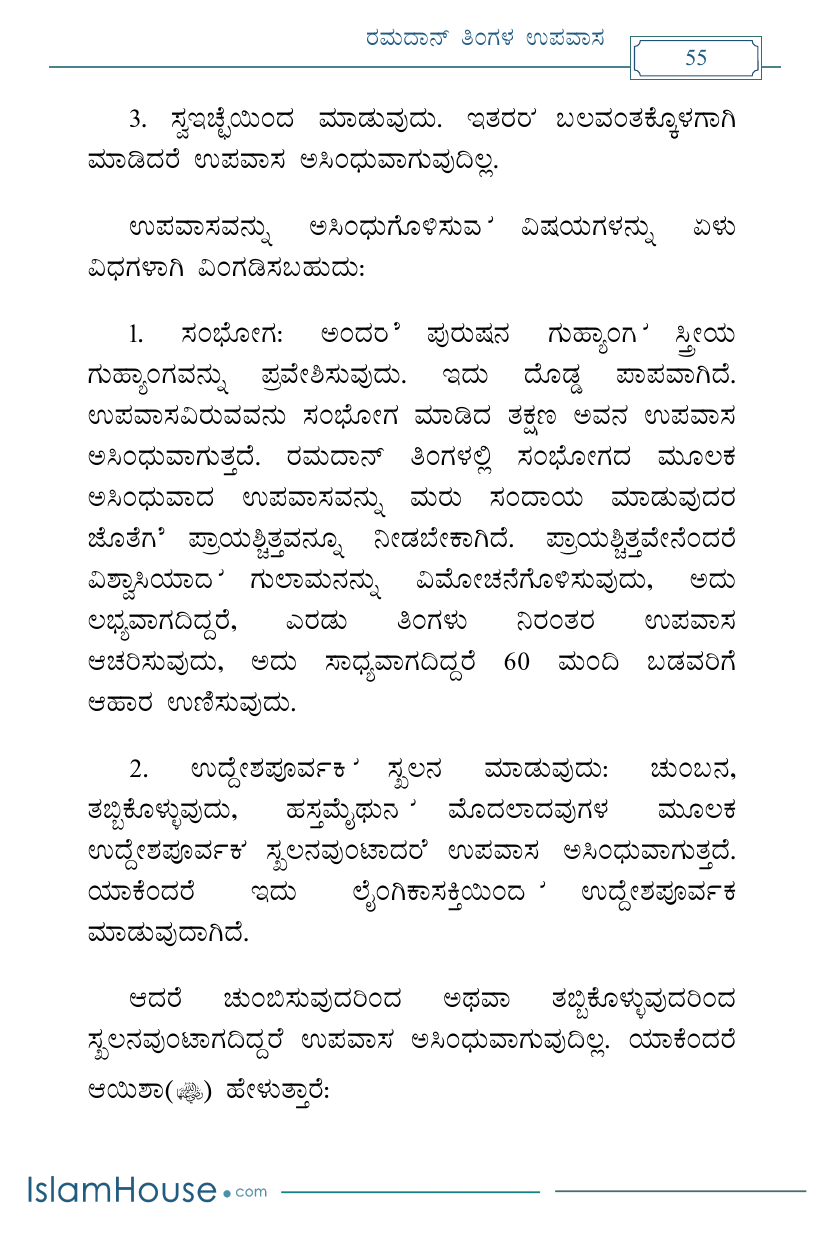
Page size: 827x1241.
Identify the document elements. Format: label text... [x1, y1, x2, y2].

picture [20, 1171, 541, 1209]
text 3. ¸ÀéEZÉÒ¬ÄAzÀ ªÀiÁqÀÄªÀÅzÀÄ. EvÀgÀgÀ §®ªÀAvÀPÉÆÌ¼ÀUÁV ªÀiÁrzÀgÉ G¥ÀªÁ¸À C¹AzsÀÄªÁUÀÄªÀÅ¢®è. [89, 107, 738, 184]
text 1. ¸ÀA¨sÉÆÃUÀ: CAzÀgÉ ¥ÀÅgÀÄµÀ£À UÀÄºÁåAUÀ ¹ÛçÃAiÀÄ UÀÄºÁåAUÀªÀ£ÀÄß ¥ÀæªÉÃ²¸ÀÄªÀÅzÀÄ. EzÀÄ zÉÆqÀØ ¥Á¥ÀªÁVzÉ. G¥ÀªÁ¸À«gÀÄªÀªÀ£ÀÄ ¸ÀA¨sÉÆÃUÀ ªÀiÁrzÀ vÀPÀët CªÀ£À G¥ÀªÁ¸À C¹AzsÀÄªÁUÀÄvÀÛzÉ. gÀªÀÄzÁ£ï wAUÀ¼À°è ¸ÀA¨sÉÆÃUÀzÀ ªÀÄÆ®PÀ C¹AzsÀÄªÁzÀ G¥ÀªÁ¸ÀªÀ£ÀÄß ªÀÄgÀÄ ¸ÀAzÁAiÀÄ ªÀiÁqÀÄªÀÅzÀgÀ eÉÆvÉUÉ ¥ÁæAiÀÄ²ÑvÀÛªÀ£ÀÆß ¤ÃqÀ¨ÉÃPÁVzÉ. ¥ÁæAiÀÄ²ÑvÀÛªÉÃ£ÉAzÀgÉ «±Áé¹AiÀiÁzÀ UÀÄ¯ÁªÀÄ£À£ÀÄß «ªÉÆÃZÀ£ÉUÉÆ½¸ÀÄªÀÅzÀÄ, CzÀÄ ®¨sÀåªÁUÀ¢zÀÝgÉ, JgÀqÀÄ wAUÀ¼ÀÄ ¤gÀAvÀgÀ G¥ÀªÁ¸À DZÀj¸ÀÄªÀÅzÀÄ, CzÀÄ ¸ÁzsÀåªÁUÀ¢zÀÝgÉ 60 ªÀÄA¢ §qÀªÀjUÉ DºÁgÀ GtÂ¸ÀÄªÀÅzÀÄ. [89, 322, 738, 727]
picture [548, 1170, 807, 1208]
text G¥ÀªÁ¸ÀªÀ£ÀÄß C¹AzsÀÄUÉÆ½¸ÀÄªÀ «µÀAiÀÄUÀ¼À£ÀÄß K¼ÀÄ «zsÀUÀ¼ÁV «AUÀr¸À§ºÀÄzÀÄ: [89, 214, 738, 291]
text 2. GzÉÝÃ±À¥ÀÇªÀðPÀ ¸ÀÍ®£À ªÀiÁqÀÄªÀÅzÀÄ: ZÀÄA§£À, vÀ©âPÉÆ¼ÀÄîªÀÅzÀÄ, ºÀ¸ÀÛªÉÄÊxÀÄ£À ªÉÆzÀ¯ÁzÀªÀÅUÀ¼À ªÀÄÆ®PÀ GzÉÝÃ±À¥ÀÇªÀðPÀ ¸ÀÍ®£ÀªÀÅAmÁzÀgÉ G¥ÀªÁ¸À C¹AzsÀÄªÁUÀÄvÀÛzÉ. AiÀiÁPÉAzÀgÉ EzÀÄ ¯ÉÊAVPÁ¸ÀQÛ¬ÄAzÀ GzÉÝÃ±À¥ÀÇªÀðPÀ ªÀiÁqÀÄªÀÅzÁVzÉ. [89, 757, 738, 957]
text DzÀgÉ ZÀÄA©¸ÀÄªÀÅzÀjAzÀ CxÀªÁ vÀ©âPÉÆ¼ÀÄîªÀÅzÀjAzÀ ¸ÀÍ®£ÀªÀÅAmÁUÀ¢zÀÝgÉ G¥ÀªÁ¸À C¹AzsÀÄªÁUÀÄªÀÅ¢®è. AiÀiÁPÉAzÀgÉ D¬Ä±Á() ºÉÃ¼ÀÄvÁÛgÉ: [89, 987, 738, 1113]
